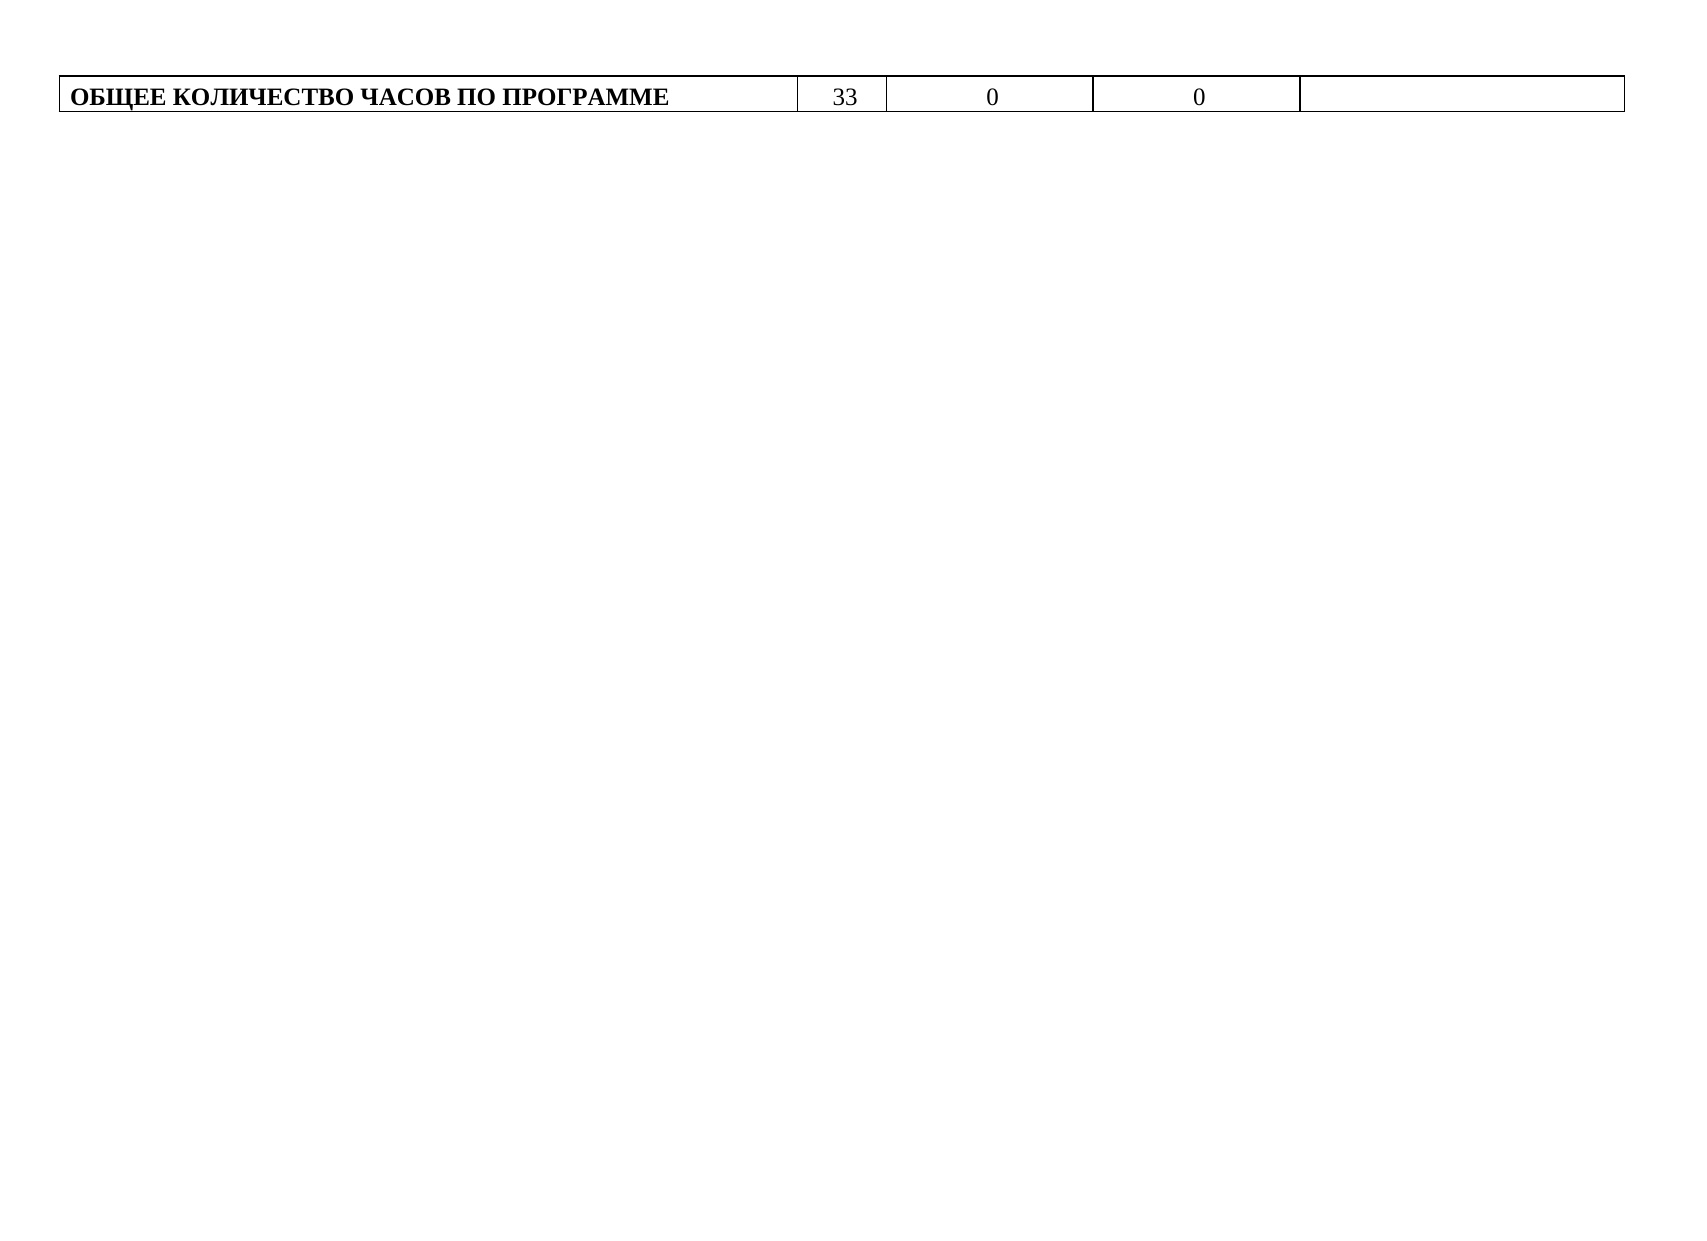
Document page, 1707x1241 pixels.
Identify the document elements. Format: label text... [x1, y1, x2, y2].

table_cell ОБЩЕЕ КОЛИЧЕСТВО ЧАСОВ ПО ПРОГРАММЕ [60, 77, 797, 111]
table_cell [1301, 77, 1624, 111]
table_cell 0 [887, 77, 1092, 111]
table_cell 33 [798, 77, 886, 111]
table_cell 0 [1094, 77, 1299, 111]
